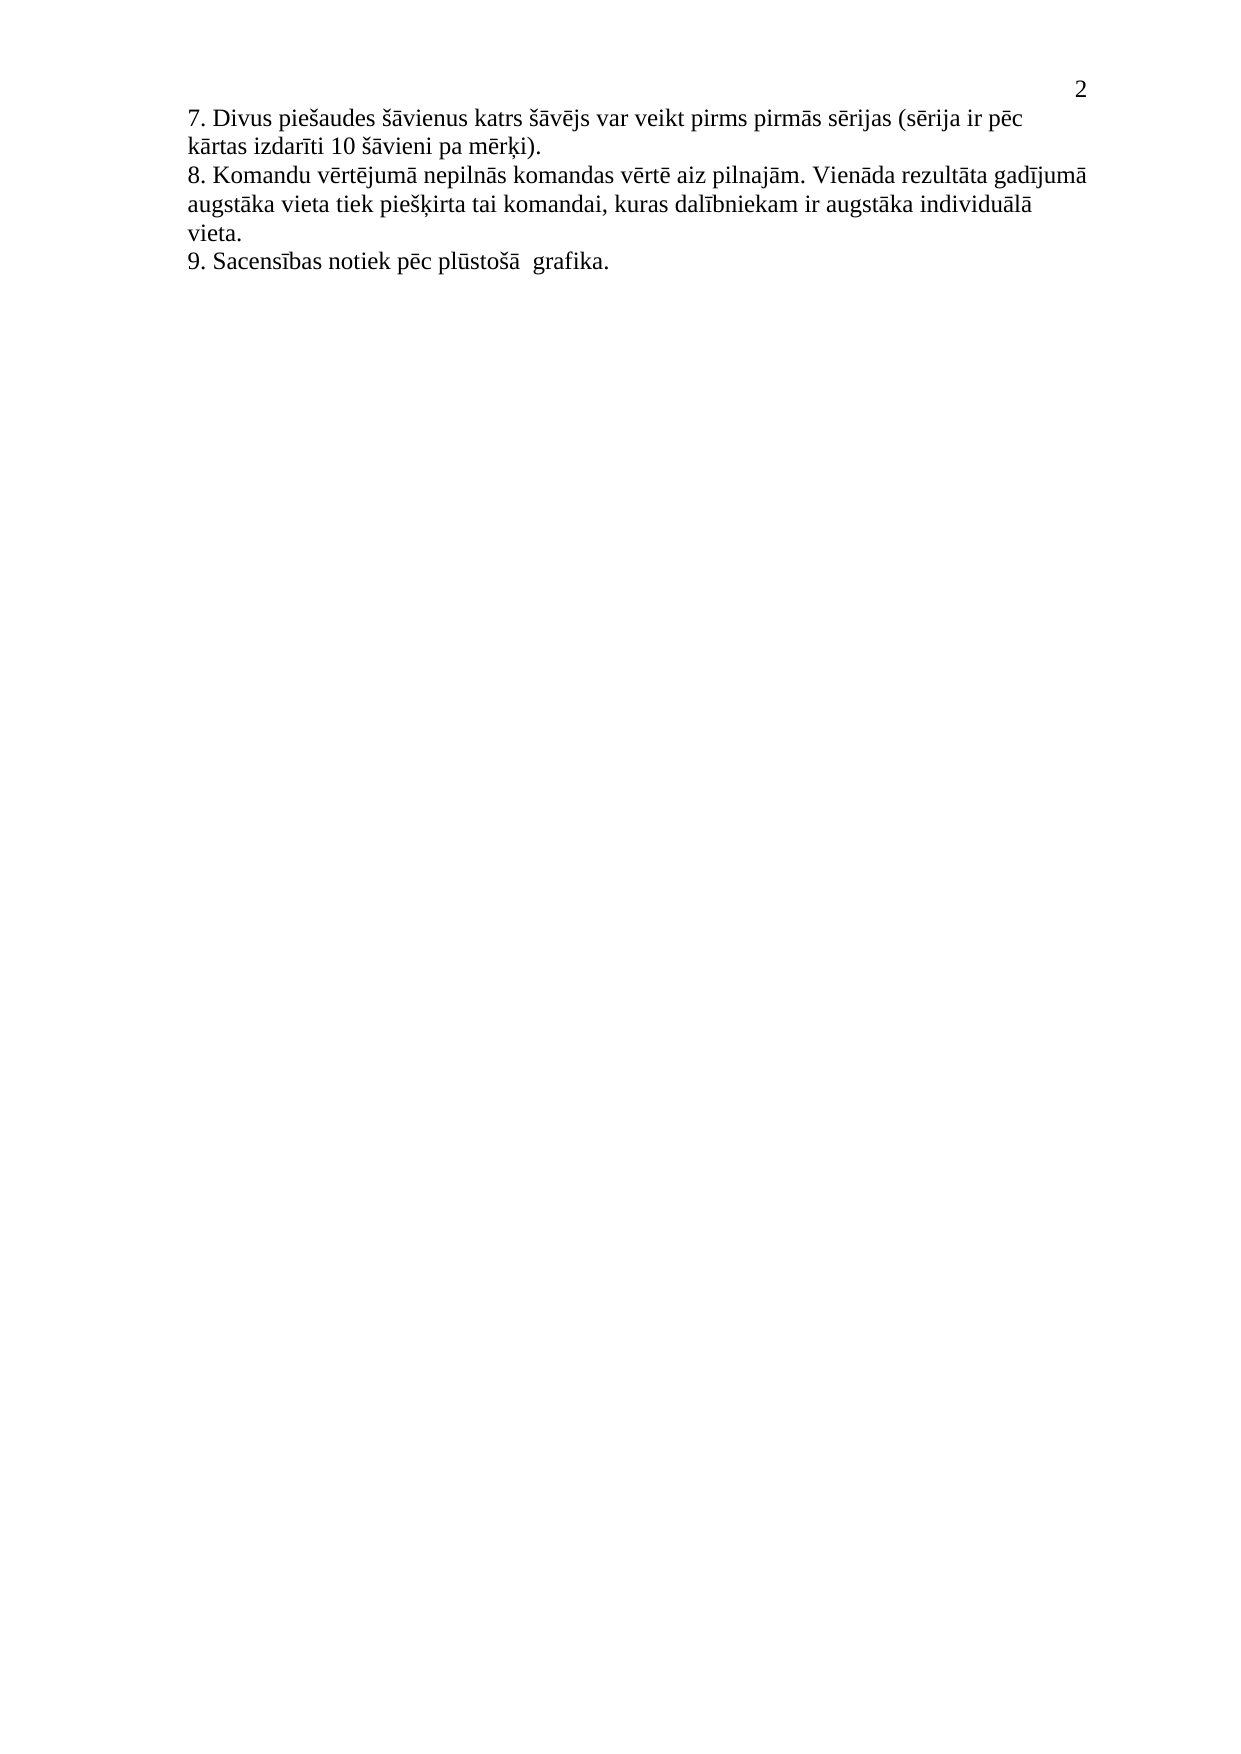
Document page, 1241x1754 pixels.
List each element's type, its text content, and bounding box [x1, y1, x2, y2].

text 9. Sacensības notiek pēc plūstošā grafika. [187, 246, 1087, 275]
text 8. Komandu vērtējumā nepilnās komandas vērtē aiz pilnajām. Vienāda rezultāta gadījumā augstāka vieta tiek piešķirta tai komandai, kuras dalībniekam ir augstāka individuālā vieta. [187, 160, 1087, 246]
text 7. Divus piešaudes šāvienus katrs šāvējs var veikt pirms pirmās sērijas (sērija ir pēc kārtas izdarīti 10 šāvieni pa mērķi). [187, 103, 1087, 160]
